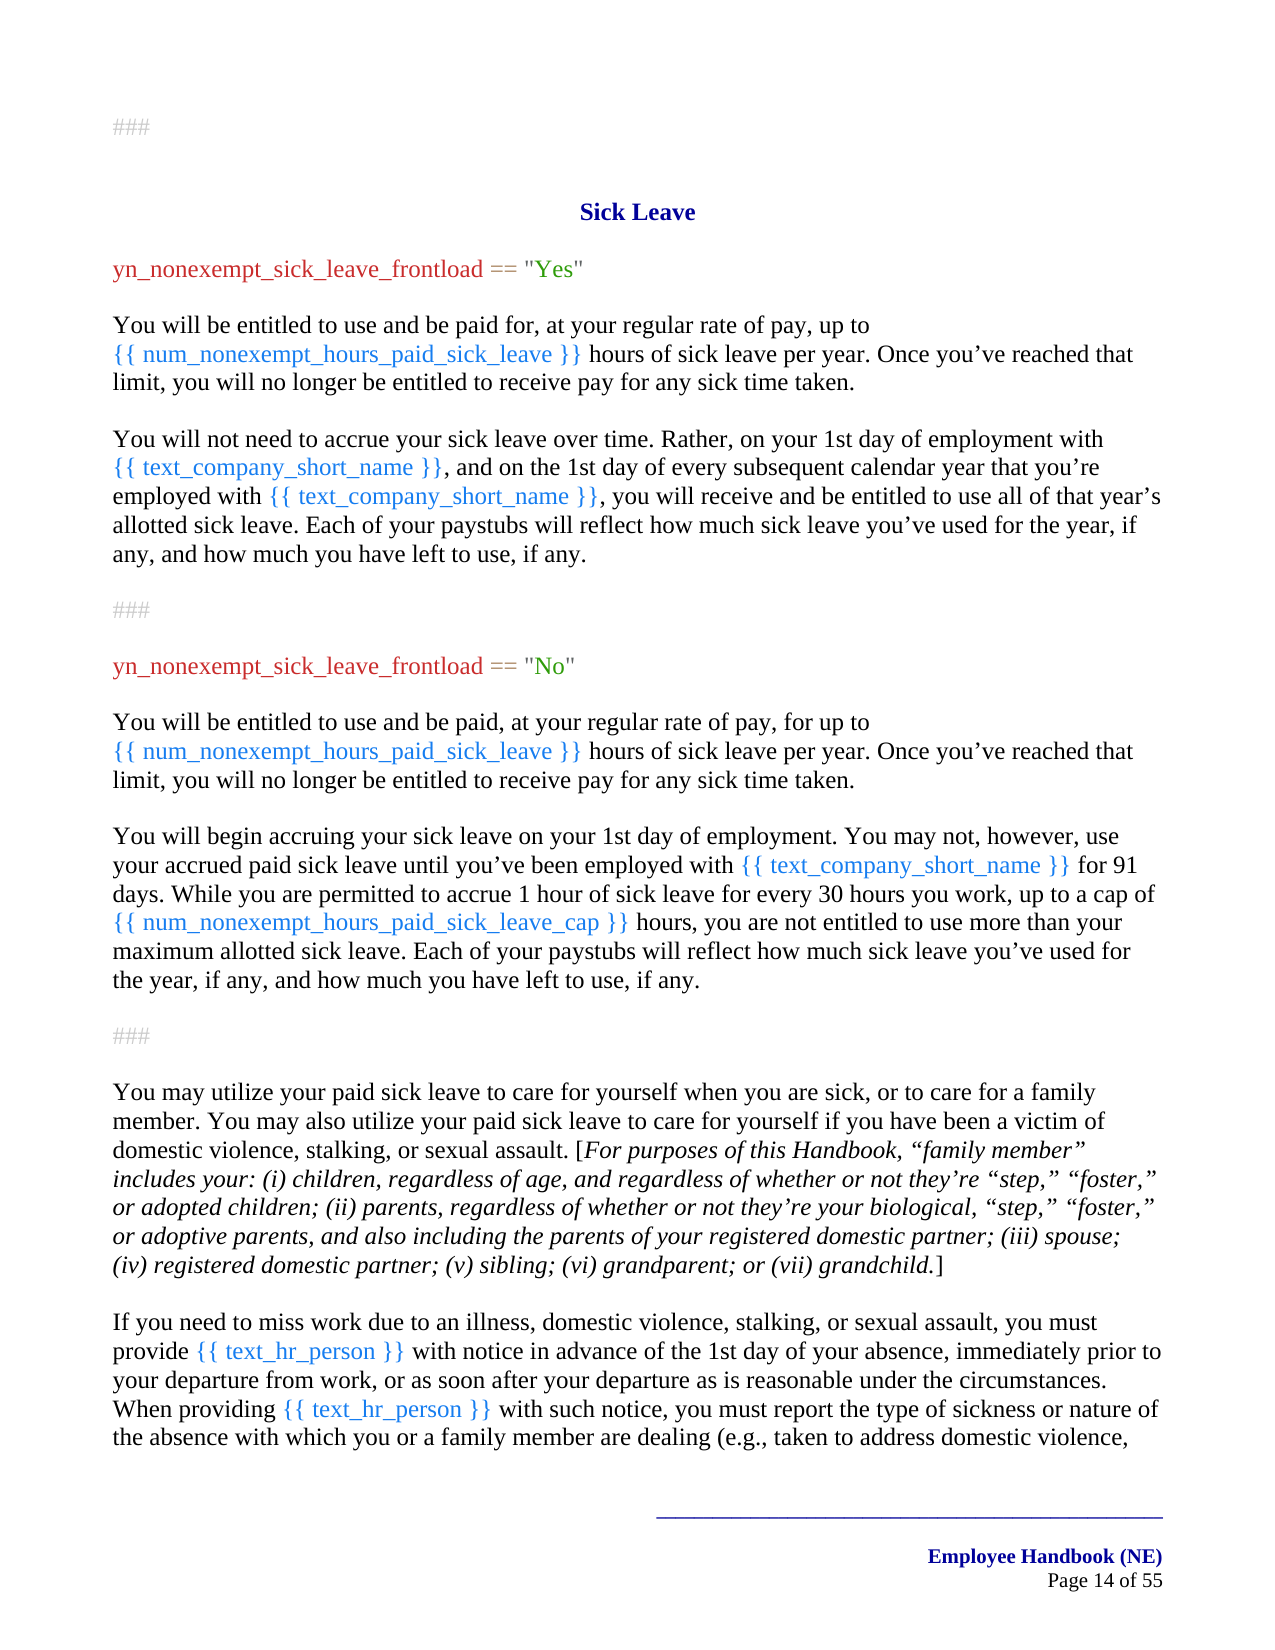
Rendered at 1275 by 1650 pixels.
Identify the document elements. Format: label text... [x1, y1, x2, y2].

text You will be entitled to use and be paid for, at your regular rate of pay, up to hours of sick leave per year. Once you’ve reached that limit, you will no longer be entitled to receive pay for any sick time taken. [112, 310, 1162, 396]
text You will begin accruing your sick leave on your 1st day of employment. You may not, however, use your accrued paid sick leave until you’ve been employed with for 91 days. While you are permitted to accrue 1 hour of sick leave for every 30 hours you work, up to a cap of hours, you are not entitled to use more than your maximum allotted sick leave. Each of your paystubs will reflect how much sick leave you’ve used for the year, if any, and how much you have left to use, if any. [112, 821, 1162, 994]
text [112, 1307, 1162, 1451]
text You will not need to accrue your sick leave over time. Rather, on your 1st day of employment with , and on the 1st day of every subsequent calendar year that you’re employed with , you will receive and be entitled to use all of that year’s allotted sick leave. Each of your paystubs will reflect how much sick leave you’ve used for the year, if any, and how much you have left to use, if any. [112, 424, 1162, 567]
text You will be entitled to use and be paid, at your regular rate of pay, for up to hours of sick leave per year. Once you’ve reached that limit, you will no longer be entitled to receive pay for any sick time taken. [112, 707, 1162, 794]
subtitle Sick Leave [112, 169, 1162, 226]
text You may utilize your paid sick leave to care for yourself when you are sick, or to care for a family member. You may also utilize your paid sick leave to care for yourself if you have been a victim of domestic violence, stalking, or sexual assault. [For purposes of this Handbook, “family member” includes your: (i) children, regardless of age, and regardless of whether or not they’re “step,” “foster,” or adopted children; (ii) parents, regardless of whether or not they’re your biological, “step,” “foster,” or adoptive parents, and also including the parents of your registered domestic partner; (iii) spouse; (iv) registered domestic partner; (v) sibling; (vi) grandparent; or (vii) grandchild.] [112, 1077, 1162, 1279]
